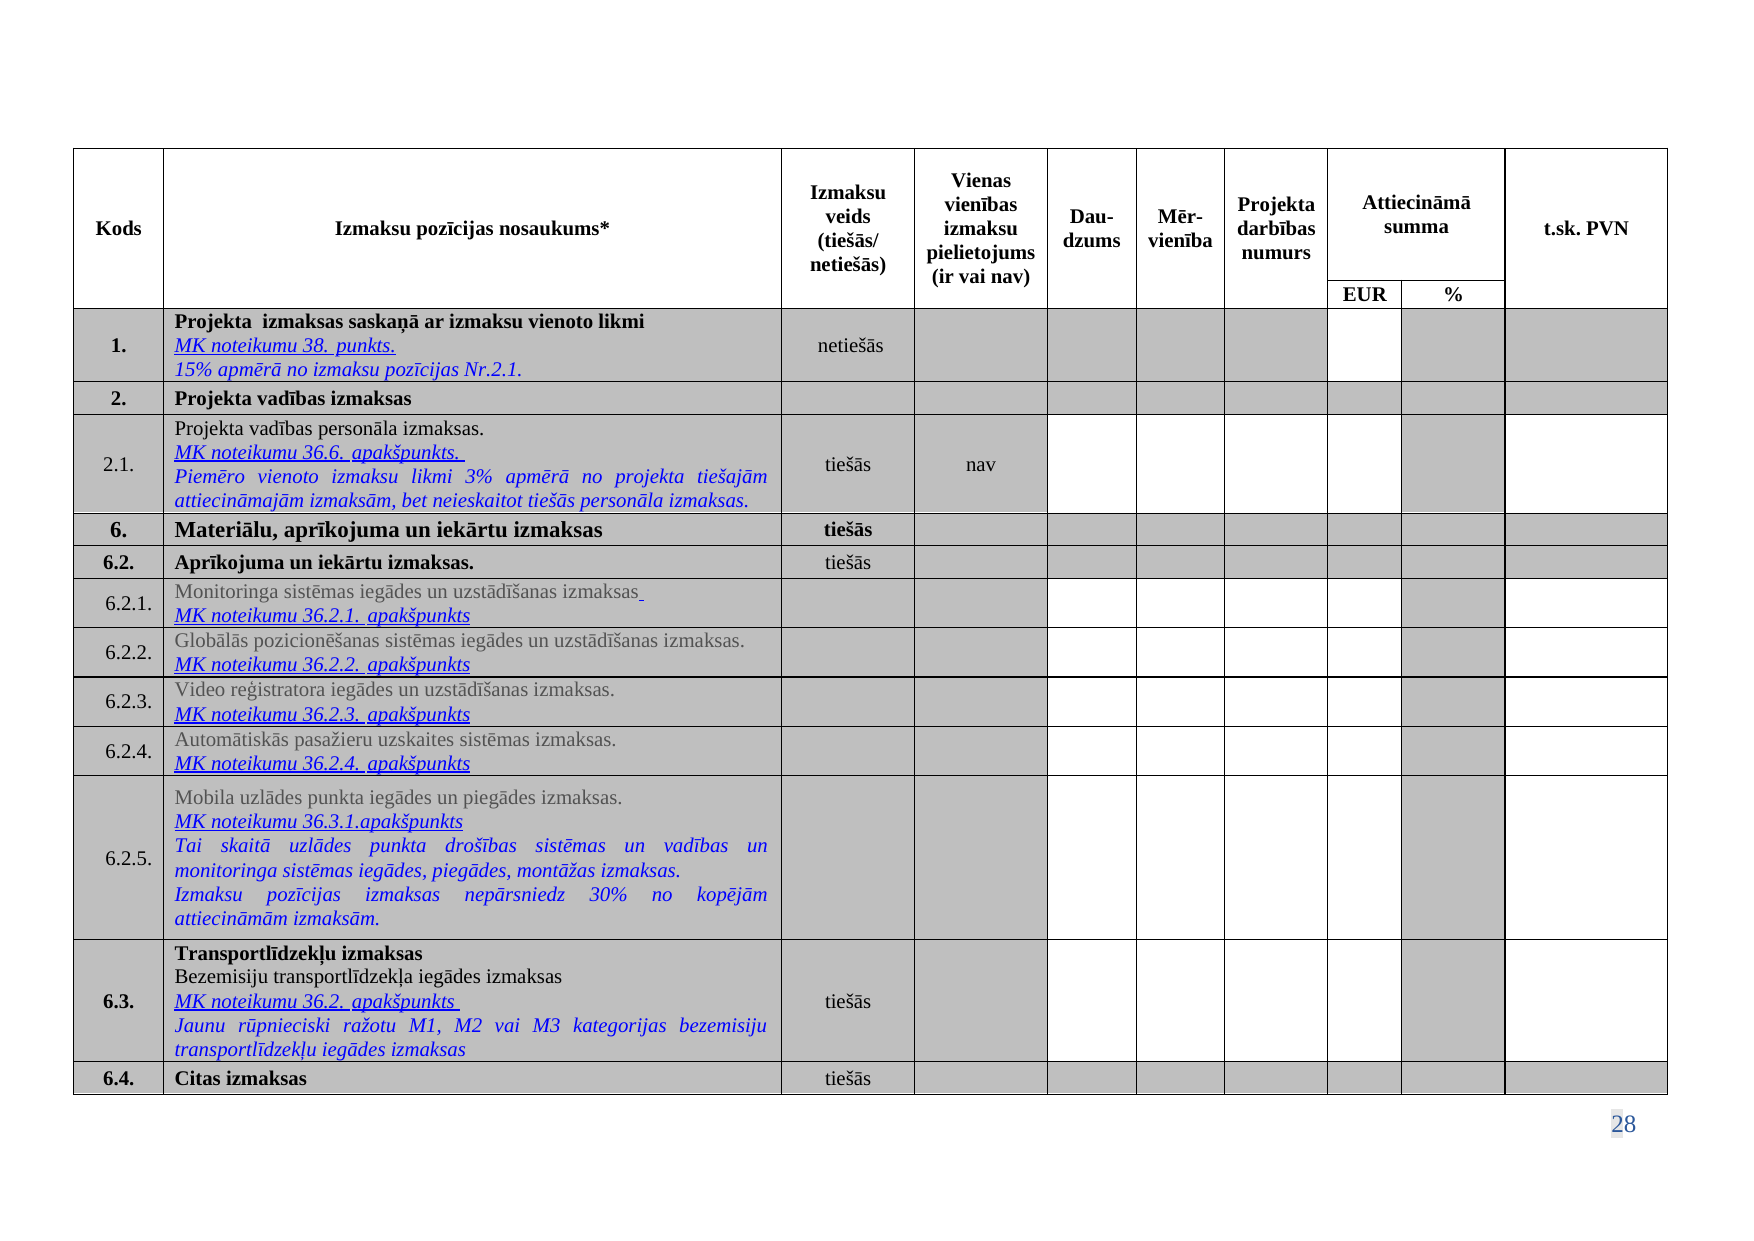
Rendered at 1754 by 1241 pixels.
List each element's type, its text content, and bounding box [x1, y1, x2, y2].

table_cell [1506, 382, 1667, 414]
table_cell Projekta izmaksas saskaņā ar izmaksu vienoto likmi MK noteikumu 38. punkts. 15% apmērā no izmaksu pozīcijas Nr.2.1. [164, 309, 781, 381]
table_cell 6.2. [74, 546, 163, 578]
table_cell 6.3. [74, 940, 163, 1061]
table_cell [1402, 415, 1504, 512]
table_cell [1048, 309, 1136, 381]
table_cell [1225, 546, 1327, 578]
table_cell 2.1. [74, 415, 163, 512]
table_cell [1402, 309, 1504, 381]
table_cell [1225, 309, 1327, 381]
table_cell [1137, 940, 1224, 1061]
table_cell [1048, 382, 1136, 414]
table_cell [1328, 678, 1401, 726]
table_cell [1506, 514, 1667, 545]
table_cell 6.2.2. [74, 628, 163, 676]
table_cell [915, 1062, 1047, 1093]
table_cell [1506, 776, 1667, 939]
table_header t.sk. PVN [1506, 149, 1667, 308]
table_cell [1328, 514, 1401, 545]
table_cell [1137, 514, 1224, 545]
table_cell [1328, 940, 1401, 1061]
table_cell Monitoringa sistēmas iegādes un uzstādīšanas izmaksas MK noteikumu 36.2.1. apakšpunkts [164, 579, 781, 627]
table_header Kods [74, 149, 163, 308]
table_cell Aprīkojuma un iekārtu izmaksas. [164, 546, 781, 578]
table_cell [1048, 940, 1136, 1061]
table_cell [915, 678, 1047, 726]
table_cell [1048, 678, 1136, 726]
table_cell [1328, 546, 1401, 578]
table_cell [1506, 546, 1667, 578]
table_cell Automātiskās pasažieru uzskaites sistēmas izmaksas. MK noteikumu 36.2.4. apakšpunkts [164, 727, 781, 775]
table_header Dau-dzums [1048, 149, 1136, 308]
table_cell [1328, 628, 1401, 676]
table_cell tiešās [782, 546, 914, 578]
table_cell [1402, 776, 1504, 939]
table_cell [1328, 309, 1401, 381]
table_cell [1048, 579, 1136, 627]
table_cell Citas izmaksas [164, 1062, 781, 1093]
table_cell [1048, 1062, 1136, 1093]
table_cell [1402, 727, 1504, 775]
table_cell [782, 727, 914, 775]
table_cell tiešās [782, 1062, 914, 1093]
table_cell netiešās [782, 309, 914, 381]
table_cell [1137, 415, 1224, 512]
table_cell [1137, 628, 1224, 676]
table_cell [1328, 415, 1401, 512]
table_cell [1225, 415, 1327, 512]
table_cell [1402, 382, 1504, 414]
table_cell 6.4. [74, 1062, 163, 1093]
table_cell [1225, 579, 1327, 627]
table_cell 6.2.1. [74, 579, 163, 627]
table_cell [1328, 579, 1401, 627]
table_cell [1225, 1062, 1327, 1093]
table_cell [915, 940, 1047, 1061]
table_cell Mobila uzlādes punkta iegādes un piegādes izmaksas. MK noteikumu 36.3.1.apakšpunkts Tai skaitā uzlādes punkta drošības sistēmas un vadības un monitoringa sistēmas iegādes, piegādes, montāžas izmaksas. Izmaksu pozīcijas izmaksas nepārsniedz 30% no kopējām attiecināmām izmaksām. [164, 776, 781, 939]
table_cell 6. [74, 514, 163, 545]
table_cell tiešās [782, 415, 914, 512]
table_cell [1048, 514, 1136, 545]
table_cell [1137, 776, 1224, 939]
table_header Izmaksu pozīcijas nosaukums* [164, 149, 781, 308]
table_cell [1137, 1062, 1224, 1093]
table_cell [1506, 940, 1667, 1061]
table_cell [915, 579, 1047, 627]
table_cell [1225, 678, 1327, 726]
table_cell [915, 309, 1047, 381]
table_cell [1402, 514, 1504, 545]
table_cell [1137, 309, 1224, 381]
table_cell [915, 382, 1047, 414]
table_cell 6.2.5. [74, 776, 163, 939]
table_cell [915, 546, 1047, 578]
table_cell Transportlīdzekļu izmaksas Bezemisiju transportlīdzekļa iegādes izmaksas MK noteikumu 36.2. apakšpunkts Jaunu rūpnieciski ražotu M1, M2 vai M3 kategorijas bezemisiju transportlīdzekļu iegādes izmaksas [164, 940, 781, 1061]
table_cell [1402, 546, 1504, 578]
table_cell [1048, 776, 1136, 939]
table_cell [1225, 776, 1327, 939]
table_cell [782, 628, 914, 676]
table_cell % [1402, 281, 1504, 308]
table_cell Projekta vadības izmaksas [164, 382, 781, 414]
table_cell [1225, 628, 1327, 676]
table_cell [915, 514, 1047, 545]
table_cell [915, 628, 1047, 676]
table_cell [782, 382, 914, 414]
table_cell [1402, 579, 1504, 627]
table_cell [1506, 415, 1667, 512]
table_cell [1225, 727, 1327, 775]
table_cell [1328, 727, 1401, 775]
table_cell [1137, 579, 1224, 627]
table_cell 1. [74, 309, 163, 381]
table_cell [1137, 546, 1224, 578]
table_cell [1506, 628, 1667, 676]
table_cell Globālās pozicionēšanas sistēmas iegādes un uzstādīšanas izmaksas. MK noteikumu 36.2.2. apakšpunkts [164, 628, 781, 676]
table_cell [1328, 776, 1401, 939]
table_cell [1137, 727, 1224, 775]
table_cell [1506, 309, 1667, 381]
table_cell 6.2.3. [74, 678, 163, 726]
table_cell [1506, 727, 1667, 775]
table_header Izmaksu veids (tiešās/ netiešās) [782, 149, 914, 308]
table_header Vienas vienības izmaksu pielietojums (ir vai nav) [915, 149, 1047, 308]
table_cell 6.2.4. [74, 727, 163, 775]
table_cell Projekta vadības personāla izmaksas. MK noteikumu 36.6. apakšpunkts. Piemēro vienoto izmaksu likmi 3% apmērā no projekta tiešajām attiecināmajām izmaksām, bet neieskaitot tiešās personāla izmaksas. [164, 415, 781, 512]
table_cell [782, 678, 914, 726]
table_cell [1402, 678, 1504, 726]
table_cell [1506, 1062, 1667, 1093]
table_cell [915, 727, 1047, 775]
table_cell [1402, 940, 1504, 1061]
table_cell nav [915, 415, 1047, 512]
table_header Attiecināmā summa [1328, 149, 1504, 279]
table_cell tiešās [782, 514, 914, 545]
table_cell [1506, 678, 1667, 726]
table_cell [1328, 1062, 1401, 1093]
table_cell [1048, 727, 1136, 775]
table_cell [1328, 382, 1401, 414]
table_cell [1225, 940, 1327, 1061]
table_cell [915, 776, 1047, 939]
table_cell [1506, 579, 1667, 627]
table_header Mēr-vienība [1137, 149, 1224, 308]
table_cell EUR [1328, 281, 1401, 308]
table_cell [1225, 382, 1327, 414]
table_cell [1137, 678, 1224, 726]
table_cell [782, 776, 914, 939]
table_cell [1225, 514, 1327, 545]
table_cell [1137, 382, 1224, 414]
table_cell Materiālu, aprīkojuma un iekārtu izmaksas [164, 514, 781, 545]
table_cell [1402, 1062, 1504, 1093]
table_cell [1402, 628, 1504, 676]
table_cell [1048, 628, 1136, 676]
table_cell [1048, 415, 1136, 512]
table_cell tiešās [782, 940, 914, 1061]
table_cell [1048, 546, 1136, 578]
table_cell Video reģistratora iegādes un uzstādīšanas izmaksas. MK noteikumu 36.2.3. apakšpunkts [164, 678, 781, 726]
table_header Projekta darbības numurs [1225, 149, 1327, 308]
table_cell [782, 579, 914, 627]
table_cell 2. [74, 382, 163, 414]
